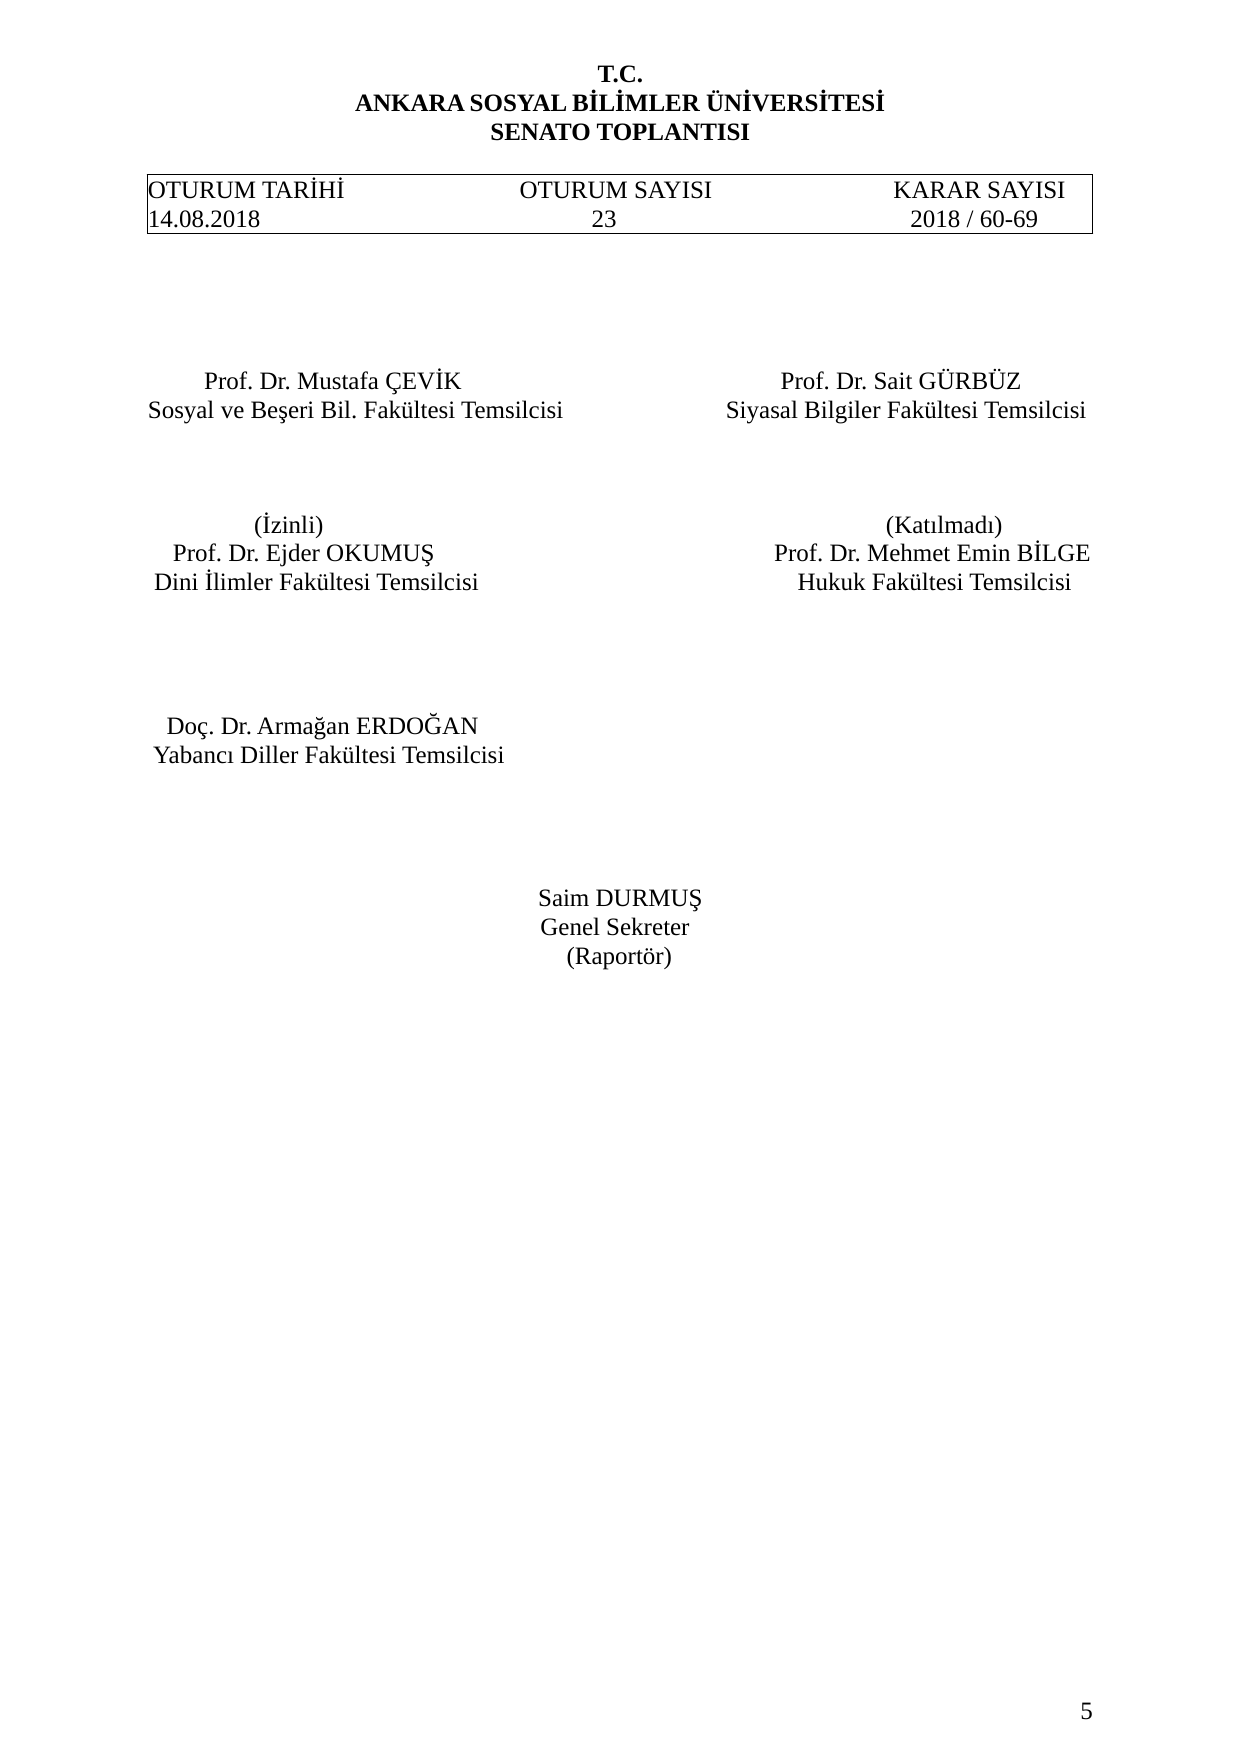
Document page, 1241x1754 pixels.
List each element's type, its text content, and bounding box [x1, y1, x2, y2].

text (İzinli) (Katılmadı) [148, 510, 1092, 538]
text Sosyal ve Beşeri Bil. Fakültesi Temsilcisi Siyasal Bilgiler Fakültesi Temsilcisi [148, 395, 1092, 423]
text Yabancı Diller Fakültesi Temsilcisi [148, 740, 1092, 768]
text Saim DURMUŞ [148, 883, 1092, 912]
text Prof. Dr. Ejder OKUMUŞ Prof. Dr. Mehmet Emin BİLGE [148, 538, 1092, 567]
text Doç. Dr. Armağan ERDOĞAN [148, 711, 1092, 740]
text (Raportör) [148, 941, 1092, 970]
text Dini İlimler Fakültesi Temsilcisi Hukuk Fakültesi Temsilcisi [148, 567, 1092, 596]
text Genel Sekreter [148, 912, 1092, 941]
text Prof. Dr. Mustafa ÇEVİK Prof. Dr. Sait GÜRBÜZ [148, 366, 1092, 395]
